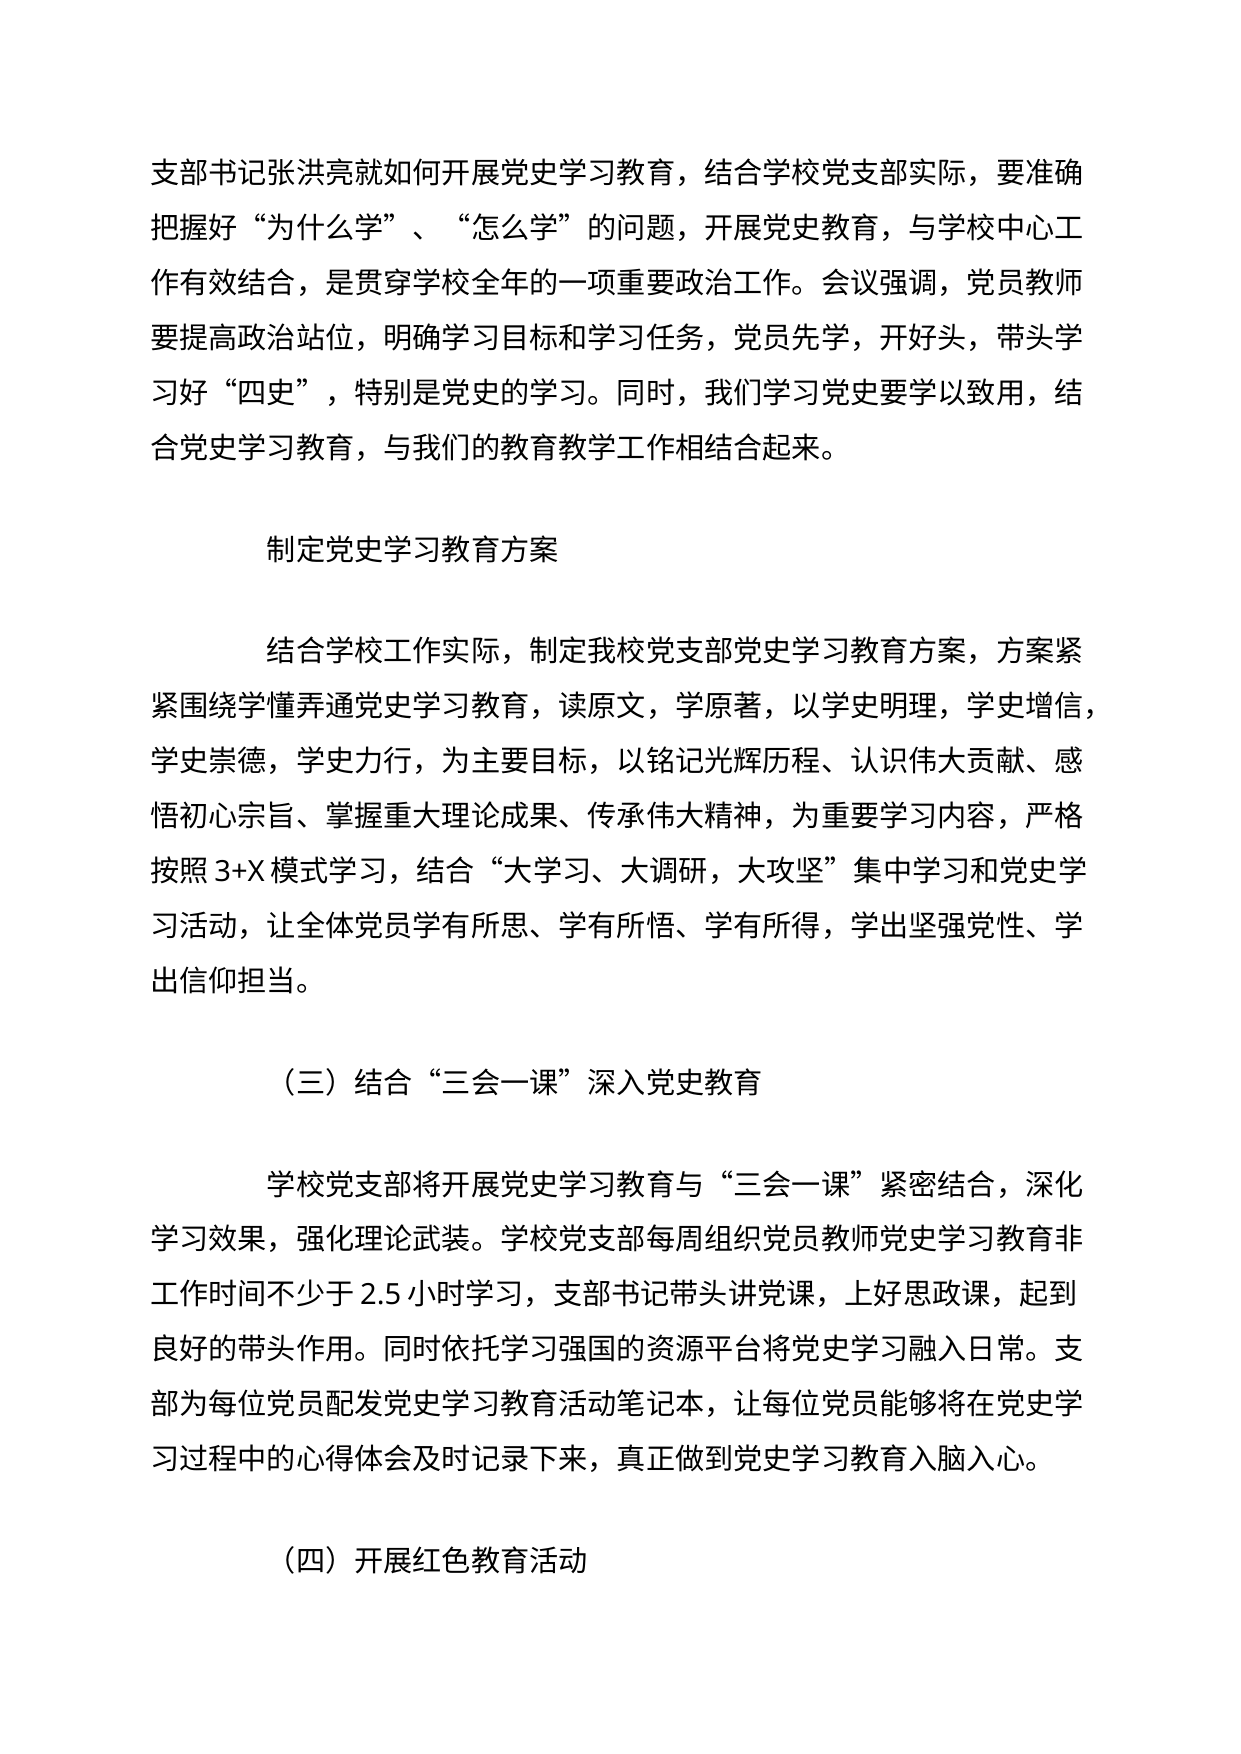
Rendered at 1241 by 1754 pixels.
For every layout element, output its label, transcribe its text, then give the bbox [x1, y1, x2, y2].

text （三）结合“三会一课”深入党史教育 [150, 1059, 1090, 1102]
text 结合学校工作实际，制定我校党支部党史学习教育方案，方案紧紧围绕学懂弄通党史学习教育，读原文，学原著，以学史明理，学史增信，学史崇德，学史力行，为主要目标，以铭记光辉历程、认识伟大贡献、感悟初心宗旨、掌握重大理论成果、传承伟大精神，为重要学习内容，严格按照3+X模式学习，结合“大学习、大调研，大攻坚”集中学习和党史学习活动，让全体党员学有所思、学有所悟、学有所得，学出坚强党性、学出信仰担当。 [150, 628, 1090, 1000]
text 学校党支部将开展党史学习教育与“三会一课”紧密结合，深化学习效果，强化理论武装。学校党支部每周组织党员教师党史学习教育非工作时间不少于2.5小时学习，支部书记带头讲党课，上好思政课，起到良好的带头作用。同时依托学习强国的资源平台将党史学习融入日常。支部为每位党员配发党史学习教育活动笔记本，让每位党员能够将在党史学习过程中的心得体会及时记录下来，真正做到党史学习教育入脑入心。 [150, 1161, 1090, 1478]
text 制定党史学习教育方案 [150, 526, 1090, 568]
text （四）开展红色教育活动 [150, 1537, 1090, 1580]
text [150, 150, 1090, 467]
